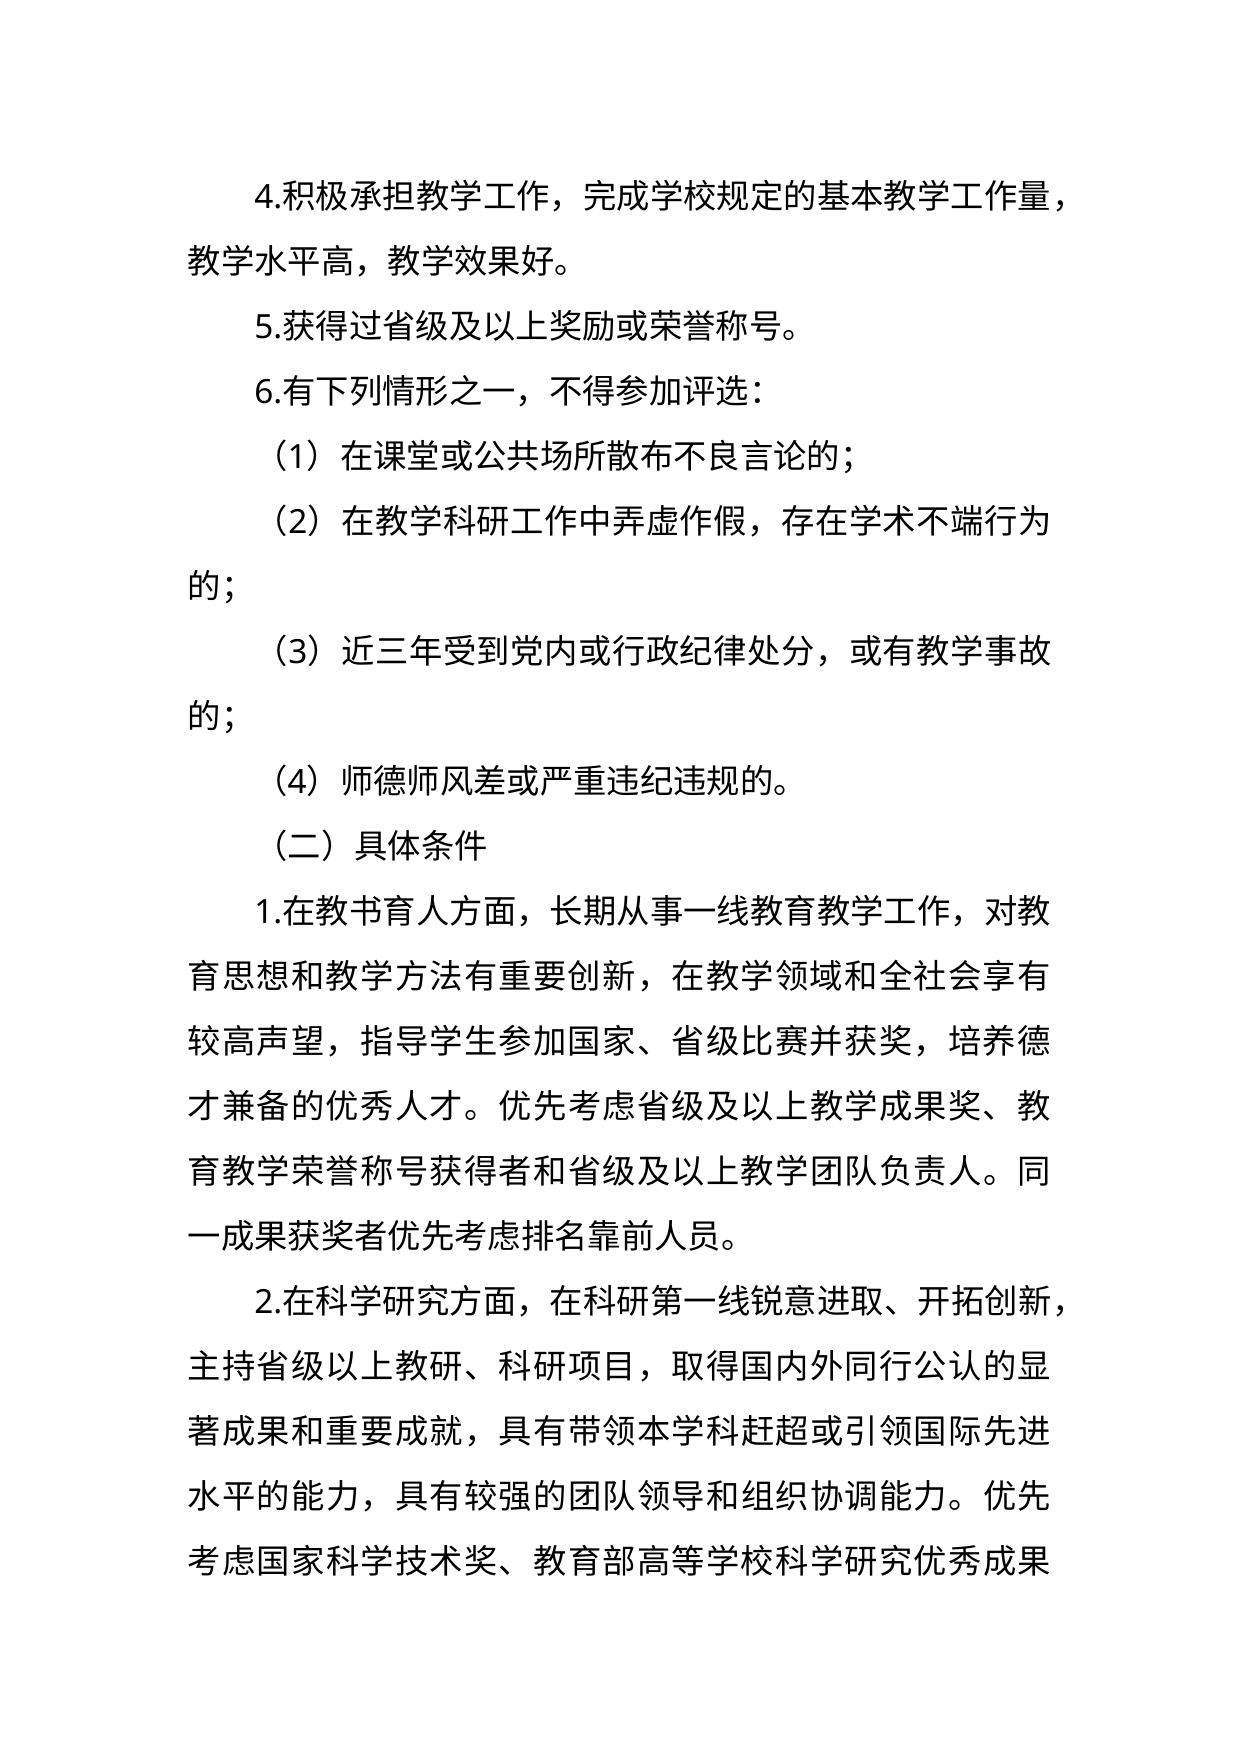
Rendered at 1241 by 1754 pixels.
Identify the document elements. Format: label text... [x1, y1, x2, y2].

text （二）具体条件 [187, 812, 1053, 877]
text 6.有下列情形之一，不得参加评选： [187, 357, 1053, 422]
text 1.在教书育人方面，长期从事一线教育教学工作，对教育思想和教学方法有重要创新，在教学领域和全社会享有较高声望，指导学生参加国家、省级比赛并获奖，培养德才兼备的优秀人才。优先考虑省级及以上教学成果奖、教育教学荣誉称号获得者和省级及以上教学团队负责人。同一成果获奖者优先考虑排名靠前人员。 [187, 877, 1053, 1267]
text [187, 1267, 1053, 1592]
text 4.积极承担教学工作，完成学校规定的基本教学工作量，教学水平高，教学效果好。 [187, 162, 1053, 292]
text （2）在教学科研工作中弄虚作假，存在学术不端行为的； [187, 487, 1053, 617]
text 5.获得过省级及以上奖励或荣誉称号。 [187, 292, 1053, 357]
text （4）师德师风差或严重违纪违规的。 [187, 747, 1053, 812]
text （3）近三年受到党内或行政纪律处分，或有教学事故的； [187, 617, 1053, 747]
text （1）在课堂或公共场所散布不良言论的； [187, 422, 1053, 487]
